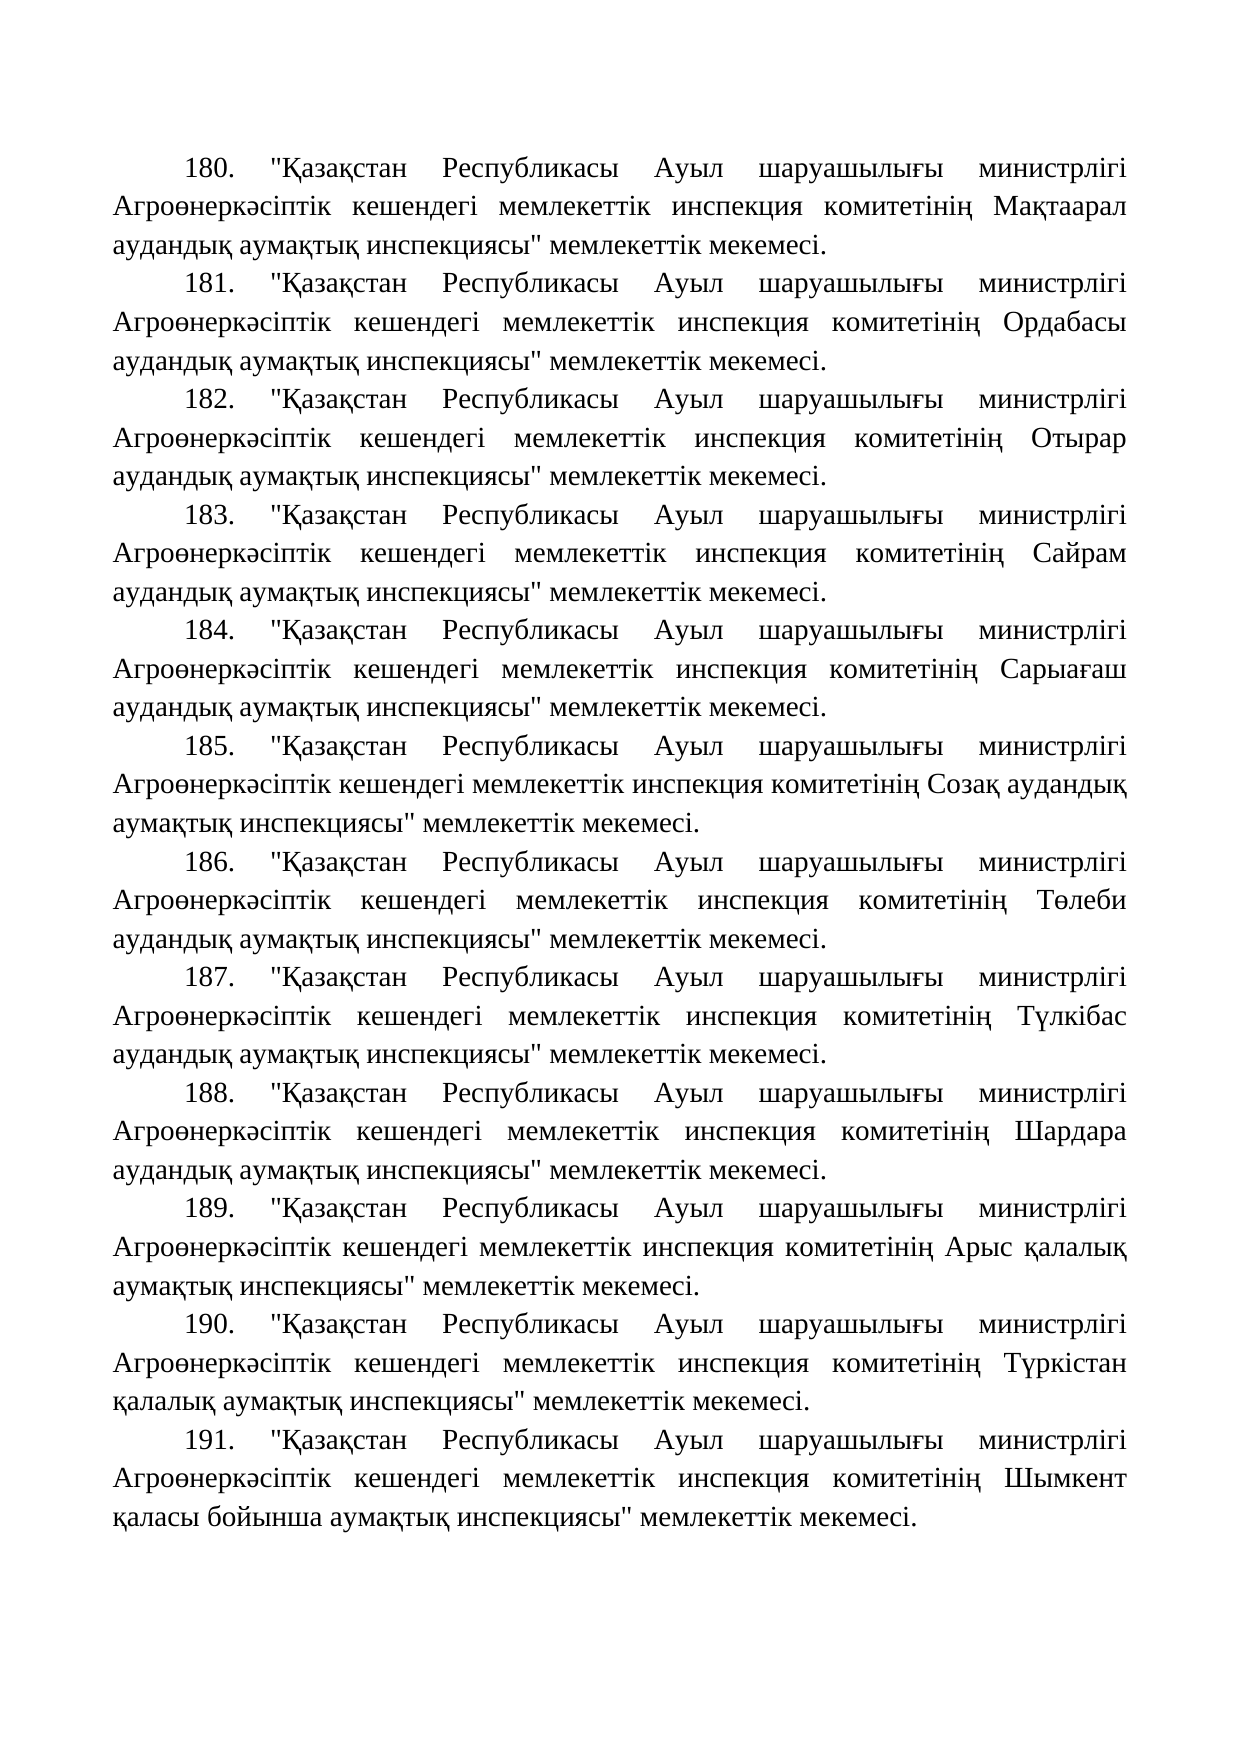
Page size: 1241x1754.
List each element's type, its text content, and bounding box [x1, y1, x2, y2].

text 184. "Қазақстан Республикасы Ауыл шаруашылығы министрлігі Агроөнеркәсіптік кешендегі мемлекеттік инспекция комитетінің Сарыағаш аудандық аумақтық инспекциясы" мемлекеттік мекемесі. [112, 612, 1128, 723]
text 190. "Қазақстан Республикасы Ауыл шаруашылығы министрлігі Агроөнеркәсіптік кешендегі мемлекеттік инспекция комитетінің Түркістан қалалық аумақтық инспекциясы" мемлекеттік мекемесі. [112, 1306, 1128, 1417]
text 187. "Қазақстан Республикасы Ауыл шаруашылығы министрлігі Агроөнеркәсіптік кешендегі мемлекеттік инспекция комитетінің Түлкібас аудандық аумақтық инспекциясы" мемлекеттік мекемесі. [112, 959, 1128, 1070]
text 180. "Қазақстан Республикасы Ауыл шаруашылығы министрлігі Агроөнеркәсіптік кешендегі мемлекеттік инспекция комитетінің Мақтаарал аудандық аумақтық инспекциясы" мемлекеттік мекемесі. [112, 150, 1128, 261]
text 182. "Қазақстан Республикасы Ауыл шаруашылығы министрлігі Агроөнеркәсіптік кешендегі мемлекеттік инспекция комитетінің Отырар аудандық аумақтық инспекциясы" мемлекеттік мекемесі. [112, 381, 1128, 492]
text 189. "Қазақстан Республикасы Ауыл шаруашылығы министрлігі Агроөнеркәсіптік кешендегі мемлекеттік инспекция комитетінің Арыс қалалық аумақтық инспекциясы" мемлекеттік мекемесі. [112, 1191, 1128, 1301]
text 183. "Қазақстан Республикасы Ауыл шаруашылығы министрлігі Агроөнеркәсіптік кешендегі мемлекеттік инспекция комитетінің Сайрам аудандық аумақтық инспекциясы" мемлекеттік мекемесі. [112, 497, 1128, 607]
text 181. "Қазақстан Республикасы Ауыл шаруашылығы министрлігі Агроөнеркәсіптік кешендегі мемлекеттік инспекция комитетінің Ордабасы аудандық аумақтық инспекциясы" мемлекеттік мекемесі. [112, 266, 1128, 376]
text 186. "Қазақстан Республикасы Ауыл шаруашылығы министрлігі Агроөнеркәсіптік кешендегі мемлекеттік инспекция комитетінің Төлеби аудандық аумақтық инспекциясы" мемлекеттік мекемесі. [112, 844, 1128, 954]
text 188. "Қазақстан Республикасы Ауыл шаруашылығы министрлігі Агроөнеркәсіптік кешендегі мемлекеттік инспекция комитетінің Шардара аудандық аумақтық инспекциясы" мемлекеттік мекемесі. [112, 1075, 1128, 1186]
text 185. "Қазақстан Республикасы Ауыл шаруашылығы министрлігі Агроөнеркәсіптік кешендегі мемлекеттік инспекция комитетінің Созақ аудандық аумақтық инспекциясы" мемлекеттік мекемесі. [112, 728, 1128, 839]
text 191. "Қазақстан Республикасы Ауыл шаруашылығы министрлігі Агроөнеркәсіптік кешендегі мемлекеттік инспекция комитетінің Шымкент қаласы бойынша аумақтық инспекциясы" мемлекеттік мекемесі. [112, 1422, 1128, 1532]
